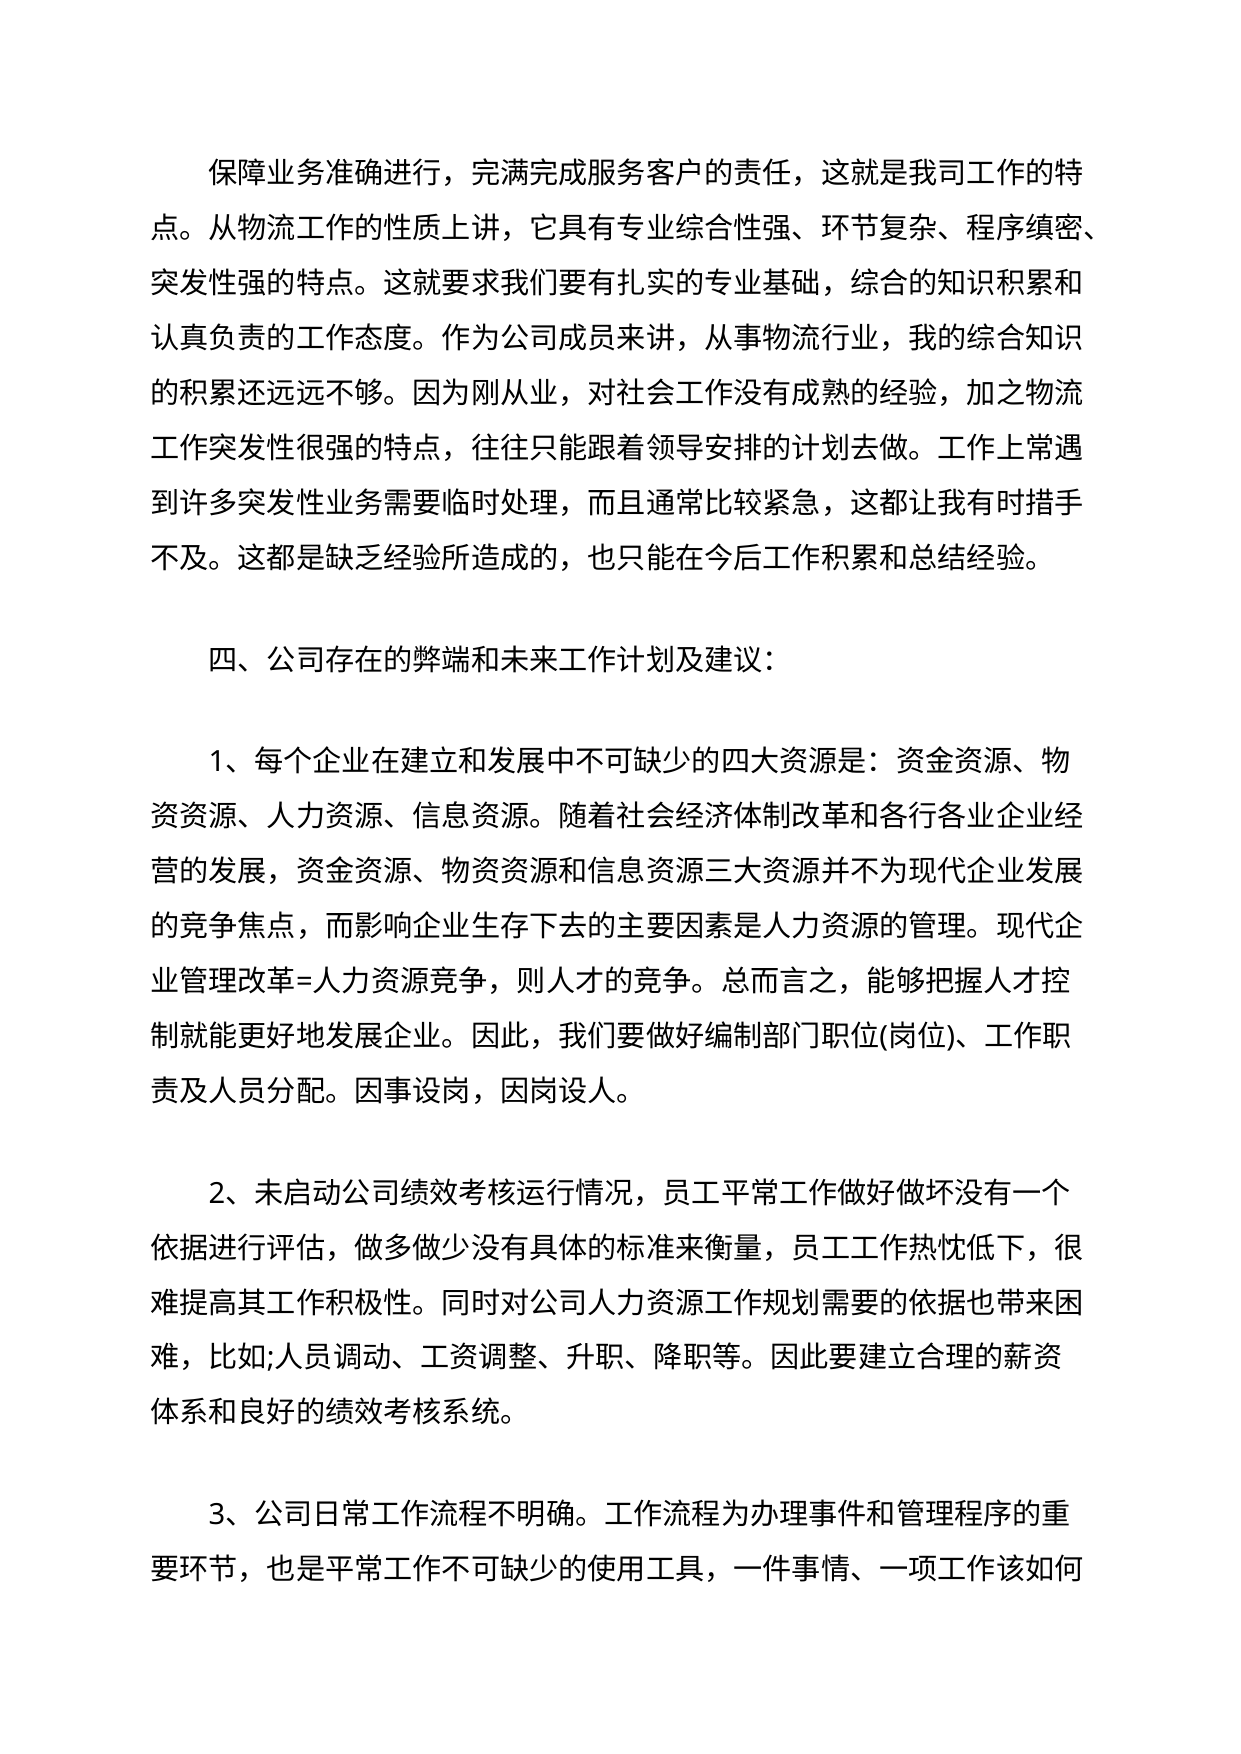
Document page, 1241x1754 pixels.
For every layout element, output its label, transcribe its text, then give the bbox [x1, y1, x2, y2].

text 1、每个企业在建立和发展中不可缺少的四大资源是：资金资源、物资资源、人力资源、信息资源。随着社会经济体制改革和各行各业企业经营的发展，资金资源、物资资源和信息资源三大资源并不为现代企业发展的竞争焦点，而影响企业生存下去的主要因素是人力资源的管理。现代企业管理改革=人力资源竞争，则人才的竞争。总而言之，能够把握人才控制就能更好地发展企业。因此，我们要做好编制部门职位(岗位)、工作职责及人员分配。因事设岗，因岗设人。 [150, 738, 1090, 1110]
text 2、未启动公司绩效考核运行情况，员工平常工作做好做坏没有一个依据进行评估，做多做少没有具体的标准来衡量，员工工作热忱低下，很难提高其工作积极性。同时对公司人力资源工作规划需要的依据也带来困难，比如;人员调动、工资调整、升职、降职等。因此要建立合理的薪资体系和良好的绩效考核系统。 [150, 1169, 1090, 1431]
text 四、公司存在的弊端和未来工作计划及建议： [150, 636, 1090, 678]
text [150, 1491, 1090, 1588]
text 保障业务准确进行，完满完成服务客户的责任，这就是我司工作的特点。从物流工作的性质上讲，它具有专业综合性强、环节复杂、程序缜密、突发性强的特点。这就要求我们要有扎实的专业基础，综合的知识积累和认真负责的工作态度。作为公司成员来讲，从事物流行业，我的综合知识的积累还远远不够。因为刚从业，对社会工作没有成熟的经验，加之物流工作突发性很强的特点，往往只能跟着领导安排的计划去做。工作上常遇到许多突发性业务需要临时处理，而且通常比较紧急，这都让我有时措手不及。这都是缺乏经验所造成的，也只能在今后工作积累和总结经验。 [150, 150, 1090, 577]
